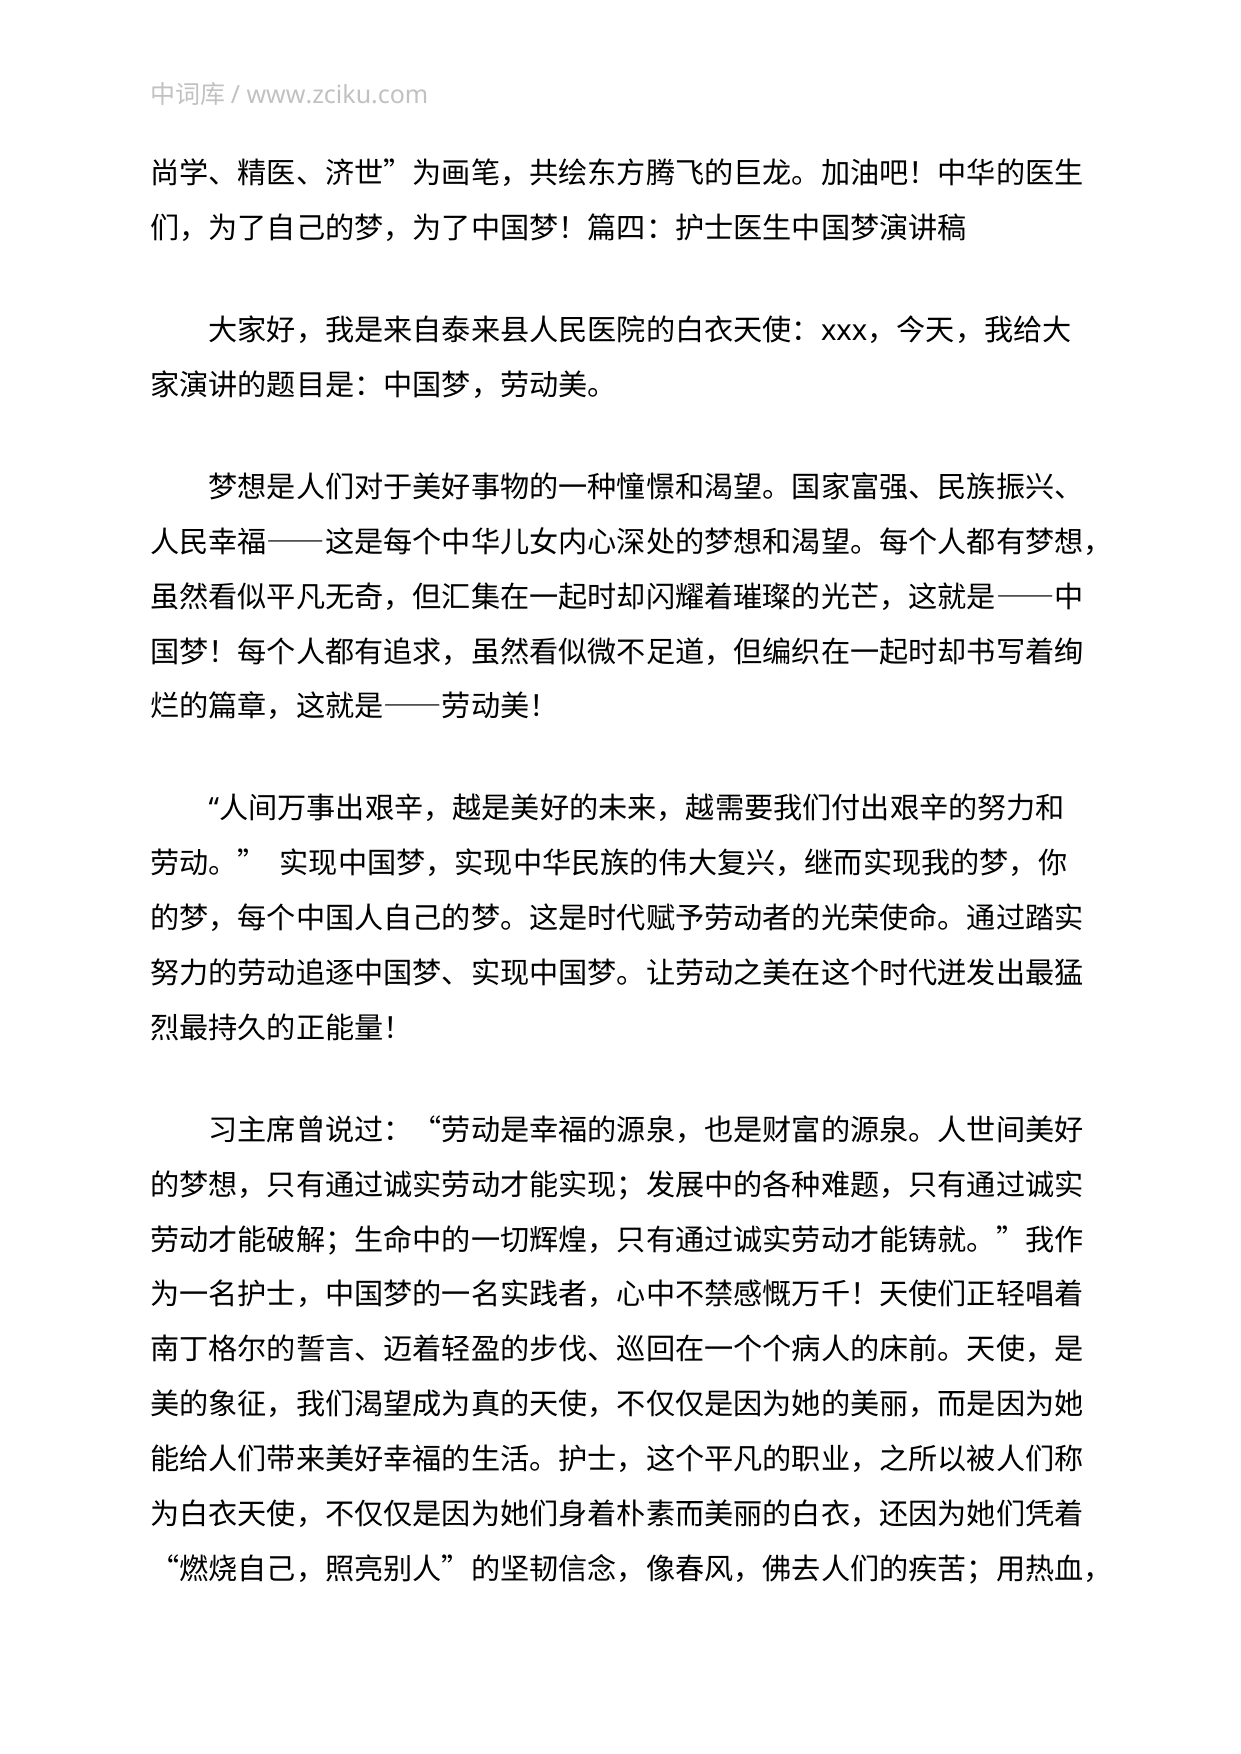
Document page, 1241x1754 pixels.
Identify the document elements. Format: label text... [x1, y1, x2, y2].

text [150, 150, 1090, 247]
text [150, 1106, 1090, 1588]
text 大家好，我是来自泰来县人民医院的白衣天使：xxx，今天，我给大家演讲的题目是：中国梦，劳动美。 [150, 307, 1090, 404]
text 梦想是人们对于美好事物的一种憧憬和渴望。国家富强、民族振兴、人民幸福——这是每个中华儿女内心深处的梦想和渴望。每个人都有梦想，虽然看似平凡无奇，但汇集在一起时却闪耀着璀璨的光芒，这就是——中国梦！每个人都有追求，虽然看似微不足道，但编织在一起时却书写着绚烂的篇章，这就是——劳动美！ [150, 463, 1090, 725]
text “人间万事出艰辛，越是美好的未来，越需要我们付出艰辛的努力和劳动。” 实现中国梦，实现中华民族的伟大复兴，继而实现我的梦，你的梦，每个中国人自己的梦。这是时代赋予劳动者的光荣使命。通过踏实努力的劳动追逐中国梦、实现中国梦。让劳动之美在这个时代迸发出最猛烈最持久的正能量！ [150, 785, 1090, 1047]
